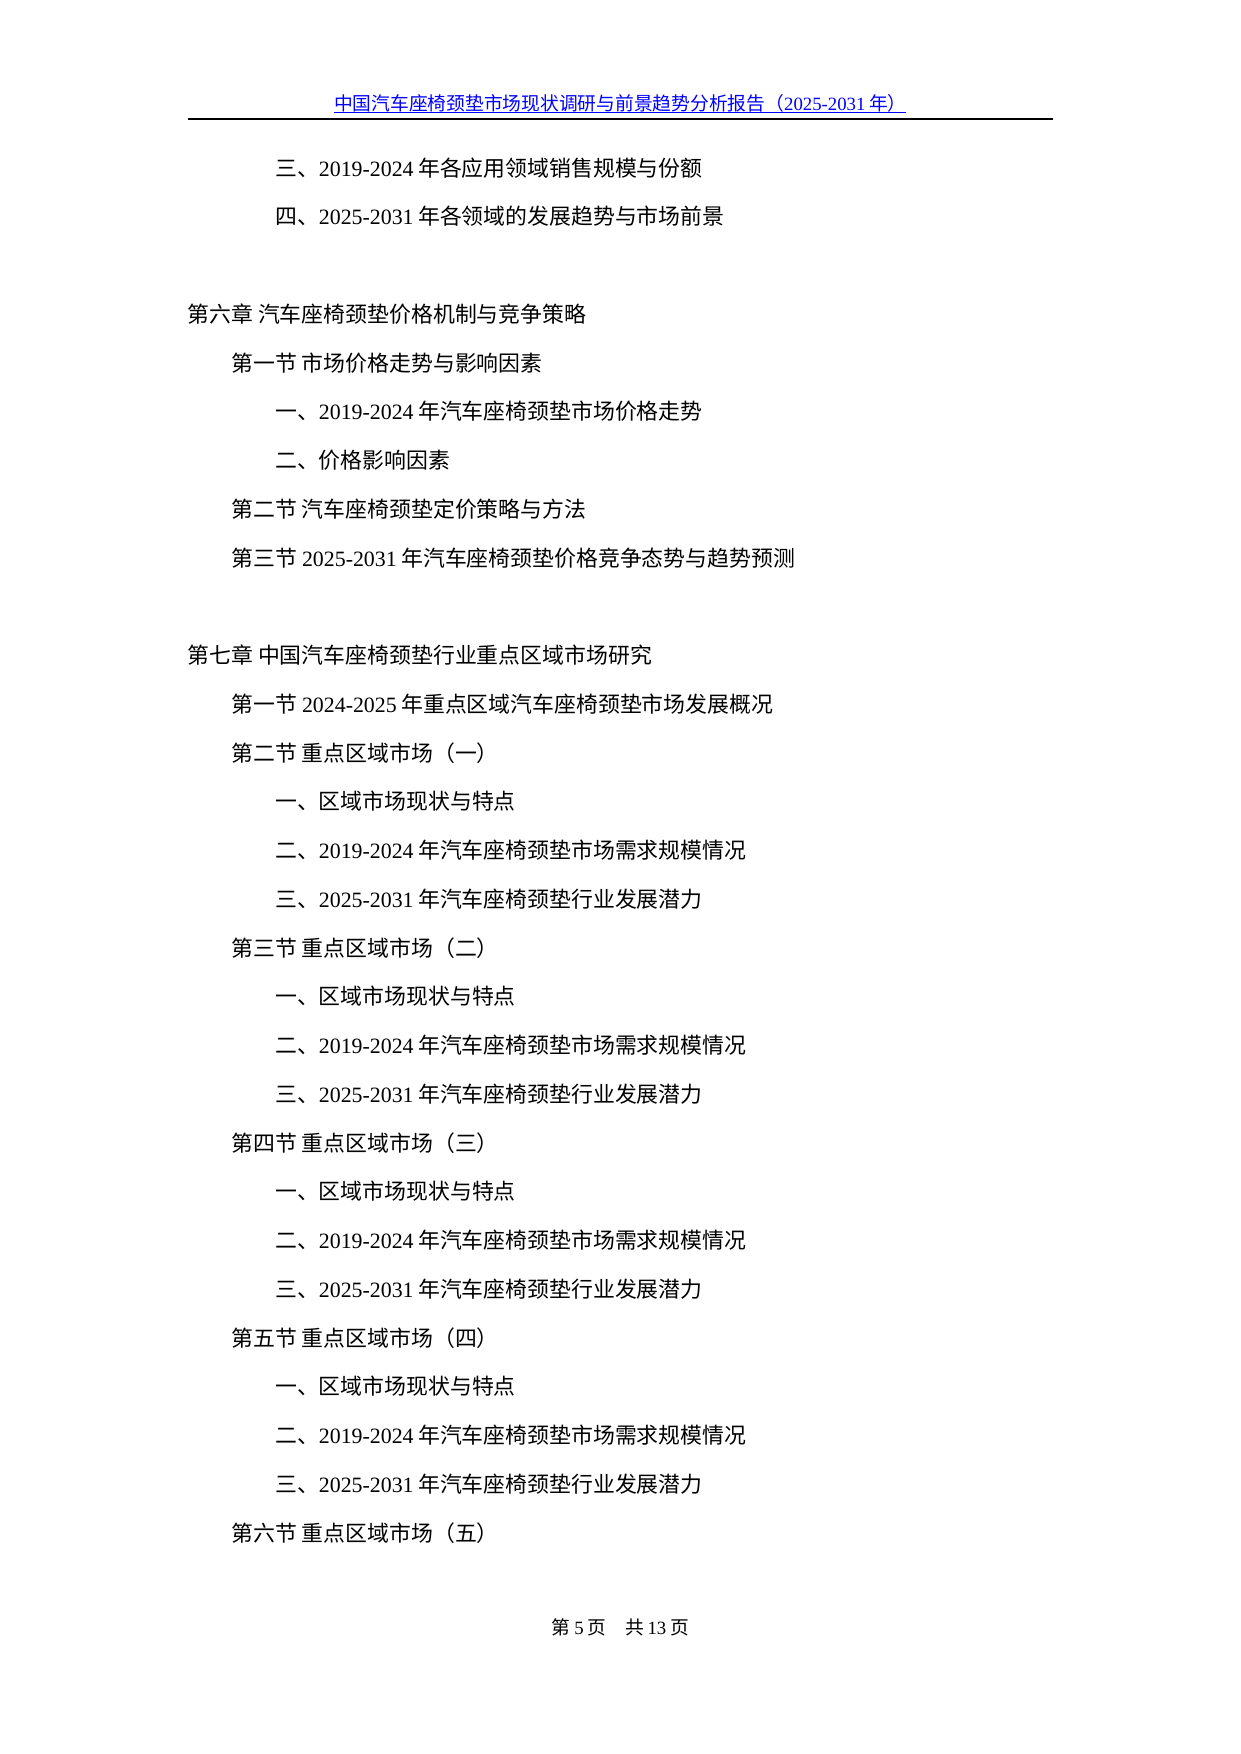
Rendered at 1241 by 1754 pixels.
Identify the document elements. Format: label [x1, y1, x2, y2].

text [187, 150, 1053, 1548]
